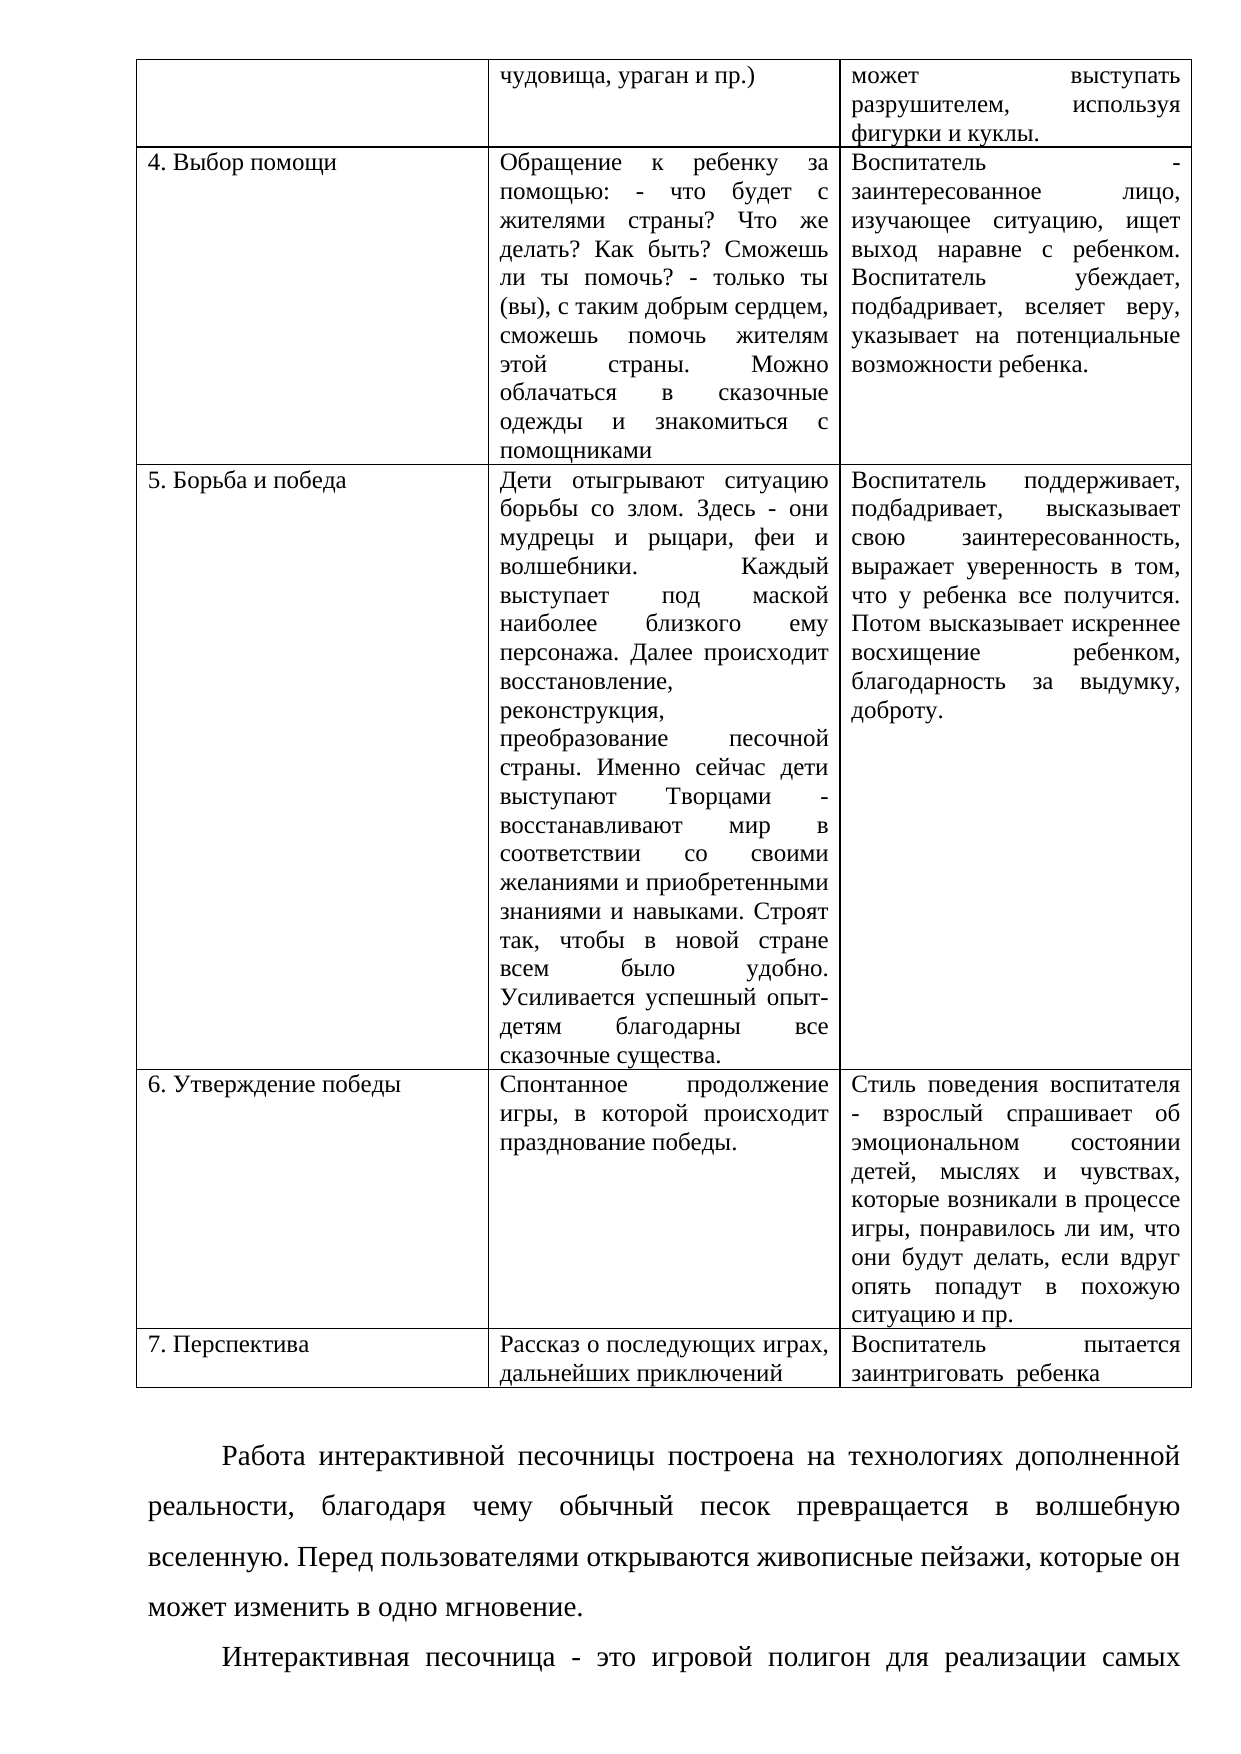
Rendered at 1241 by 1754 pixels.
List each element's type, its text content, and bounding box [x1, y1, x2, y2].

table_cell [841, 60, 1191, 146]
table_cell Воспитатель пытается заинтриговать ребенка [841, 1329, 1191, 1387]
table_cell 5. Борьба и победа [137, 465, 488, 1068]
table_cell Воспитатель поддерживает, подбадривает, высказывает свою заинтересованность, выражает уверенность в том, что у ребенка все получится. Потом высказывает искреннее восхищение ребенком, благодарность за выдумку, доброту. [841, 465, 1191, 1068]
table_cell Стиль поведения воспитателя - взрослый спрашивает об эмоциональном состоянии детей, мыслях и чувствах, которые возникали в процессе игры, понравилось ли им, что они будут делать, если вдруг опять попадут в похожую ситуацию и пр. [841, 1070, 1191, 1328]
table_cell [489, 60, 839, 146]
table_cell Рассказ о последующих играх, дальнейших приключений [489, 1329, 839, 1387]
table_cell Дети отыгрывают ситуацию борьбы со злом. Здесь - они мудрецы и рыцари, феи и волшебники. Каждый выступает под маской наиболее близкого ему персонажа. Далее происходит восстановление, реконструкция, преобразование песочной страны. Именно сейчас дети выступают Творцами - восстанавливают мир в соответствии со своими желаниями и приобретенными знаниями и навыками. Строят так, чтобы в новой стране всем было удобно. Усиливается успешный опыт-детям благодарны все сказочные существа. [489, 465, 839, 1068]
table_cell Воспитатель - заинтересованное лицо, изучающее ситуацию, ищет выход наравне с ребенком. Воспитатель убеждает, подбадривает, вселяет веру, указывает на потенциальные возможности ребенка. [841, 148, 1191, 464]
table_cell Спонтанное продолжение игры, в которой происходит празднование победы. [489, 1070, 839, 1328]
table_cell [137, 60, 488, 146]
table_cell 7. Перспектива [137, 1329, 488, 1387]
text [148, 1639, 1181, 1673]
text Работа интерактивной песочницы построена на технологиях дополненной реальности, благодаря чему обычный песок превращается в волшебную вселенную. Перед пользователями открываются живописные пейзажи, которые он может изменить в одно мгновение. [148, 1438, 1181, 1623]
table_cell 6. Утверждение победы [137, 1070, 488, 1328]
table_cell Обращение к ребенку за помощью: - что будет с жителями страны? Что же делать? Как быть? Сможешь ли ты помочь? - только ты (вы), с таким добрым сердцем, сможешь помочь жителям этой страны. Можно облачаться в сказочные одежды и знакомиться с помощниками [489, 148, 839, 464]
table_cell 4. Выбор помощи [137, 148, 488, 464]
